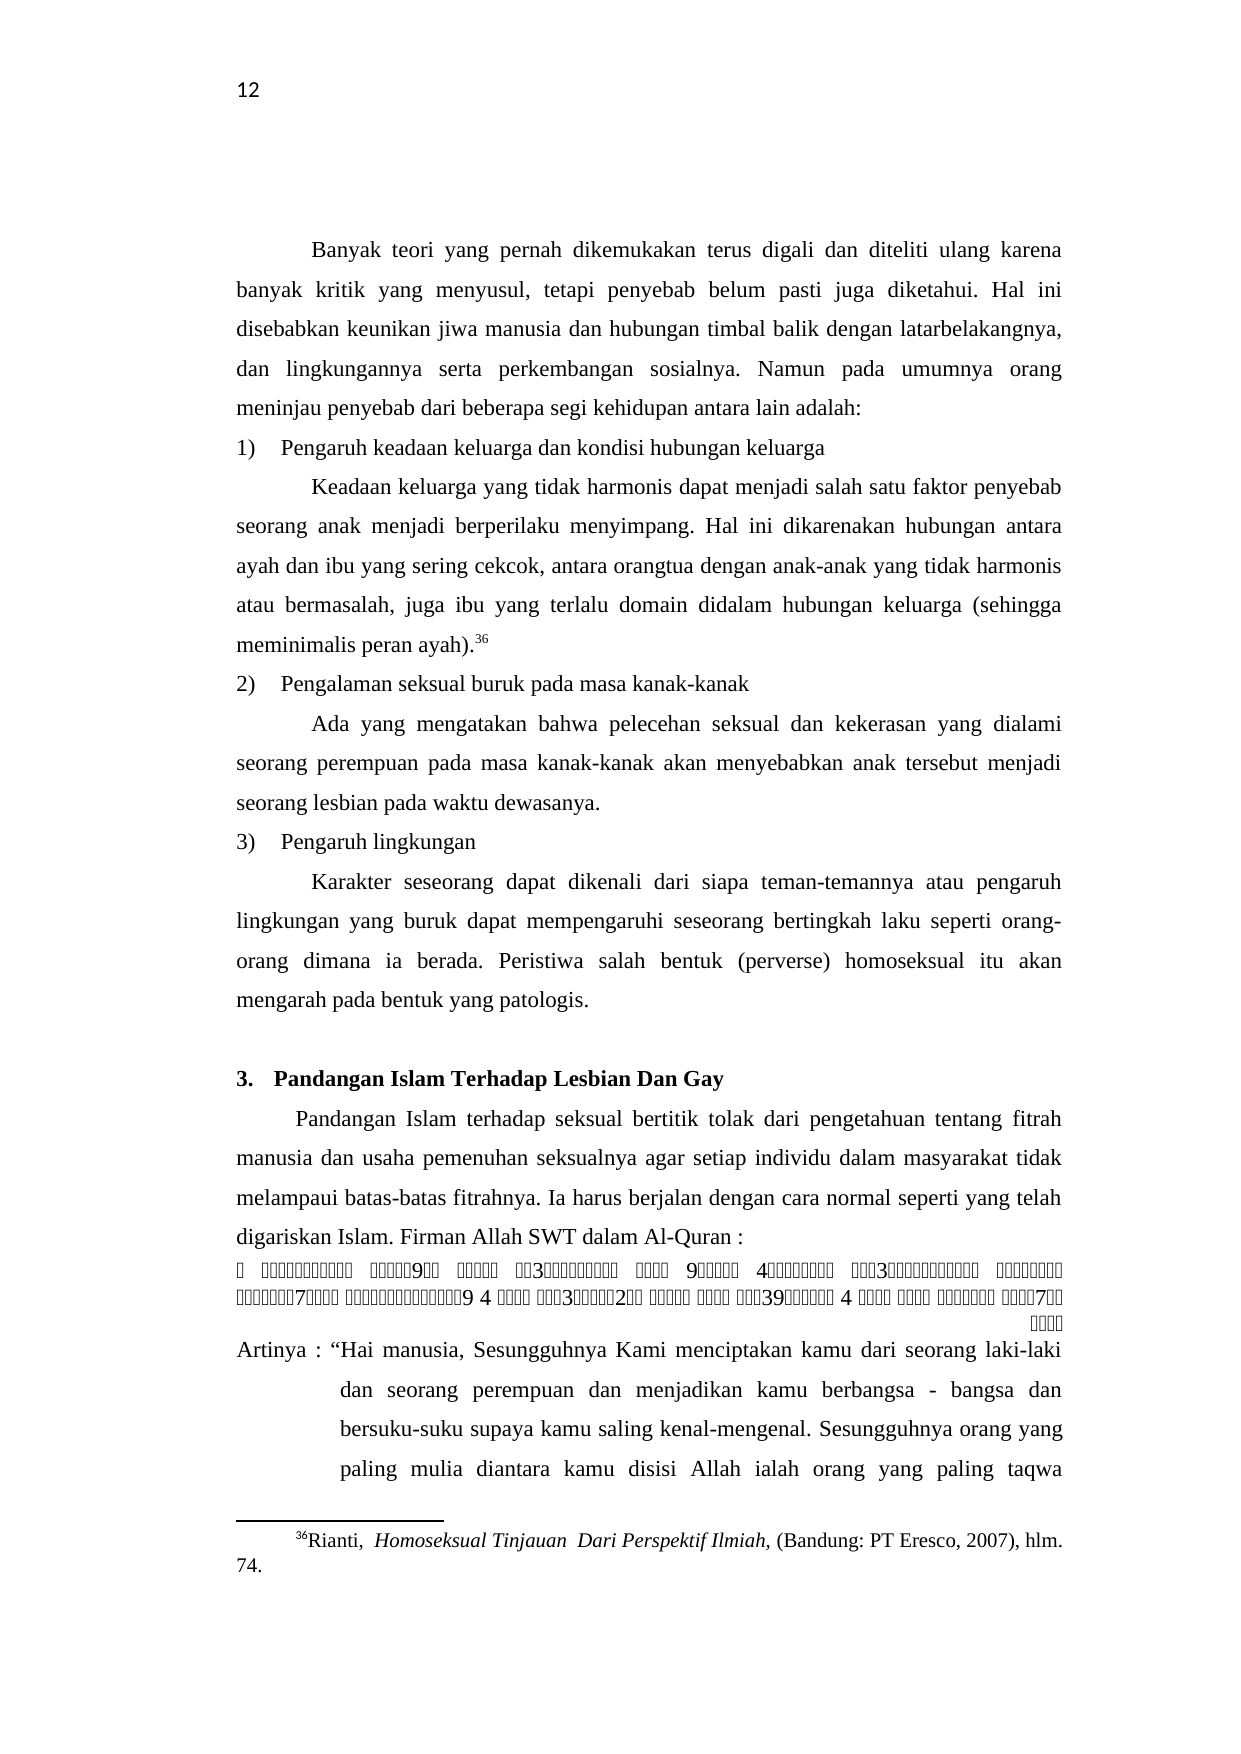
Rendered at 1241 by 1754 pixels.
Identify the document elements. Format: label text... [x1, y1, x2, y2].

text Karakter seseorang dapat dikenali dari siapa teman-temannya atau pengaruh lingkungan yang buruk dapat mempengaruhi seseorang bertingkah laku seperti orang-orang dimana ia berada. Peristiwa salah bentuk (perverse) homoseksual itu akan mengarah pada bentuk yang patologis. [236, 868, 1063, 1013]
text Ada yang mengatakan bahwa pelecehan seksual dan kekerasan yang dialami seorang perempuan pada masa kanak-kanak akan menyebabkan anak tersebut menjadi seorang lesbian pada waktu dewasanya. [236, 710, 1063, 815]
list Pengaruh keadaan keluarga dan kondisi hubungan keluarga [236, 434, 1063, 460]
text Pandangan Islam terhadap seksual bertitik tolak dari pengetahuan tentang fitrah manusia dan usaha pemenuhan seksualnya agar setiap individu dalam masyarakat tidak melampaui batas-batas fitrahnya. Ia harus berjalan dengan cara normal seperti yang telah digariskan Islam. Firman Allah SWT dalam Al-Quran : [236, 1105, 1063, 1249]
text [236, 1336, 1063, 1481]
text Banyak teori yang pernah dikemukakan terus digali dan diteliti ulang karena banyak kritik yang menyusul, tetapi penyebab belum pasti juga diketahui. Hal ini disebabkan keunikan jiwa manusia dan hubungan timbal balik dengan latarbelakangnya, dan lingkungannya serta perkembangan sosialnya. Namun pada umumnya orang meninjau penyebab dari beberapa segi kehidupan antara lain adalah: [236, 236, 1063, 421]
list Pengaruh lingkungan [236, 828, 1063, 855]
text Keadaan keluarga yang tidak harmonis dapat menjadi salah satu faktor penyebab seorang anak menjadi berperilaku menyimpang. Hal ini dikarenakan hubungan antara ayah dan ibu yang sering cekcok, antara orangtua dengan anak-anak yang tidak harmonis atau bermasalah, juga ibu yang terlalu domain didalam hubungan keluarga (sehingga meminimalis peran ayah). [236, 473, 1063, 657]
list Pandangan Islam Terhadap Lesbian Dan Gay [236, 1065, 1063, 1092]
list Pengalaman seksual buruk pada masa kanak-kanak [236, 671, 1063, 697]
